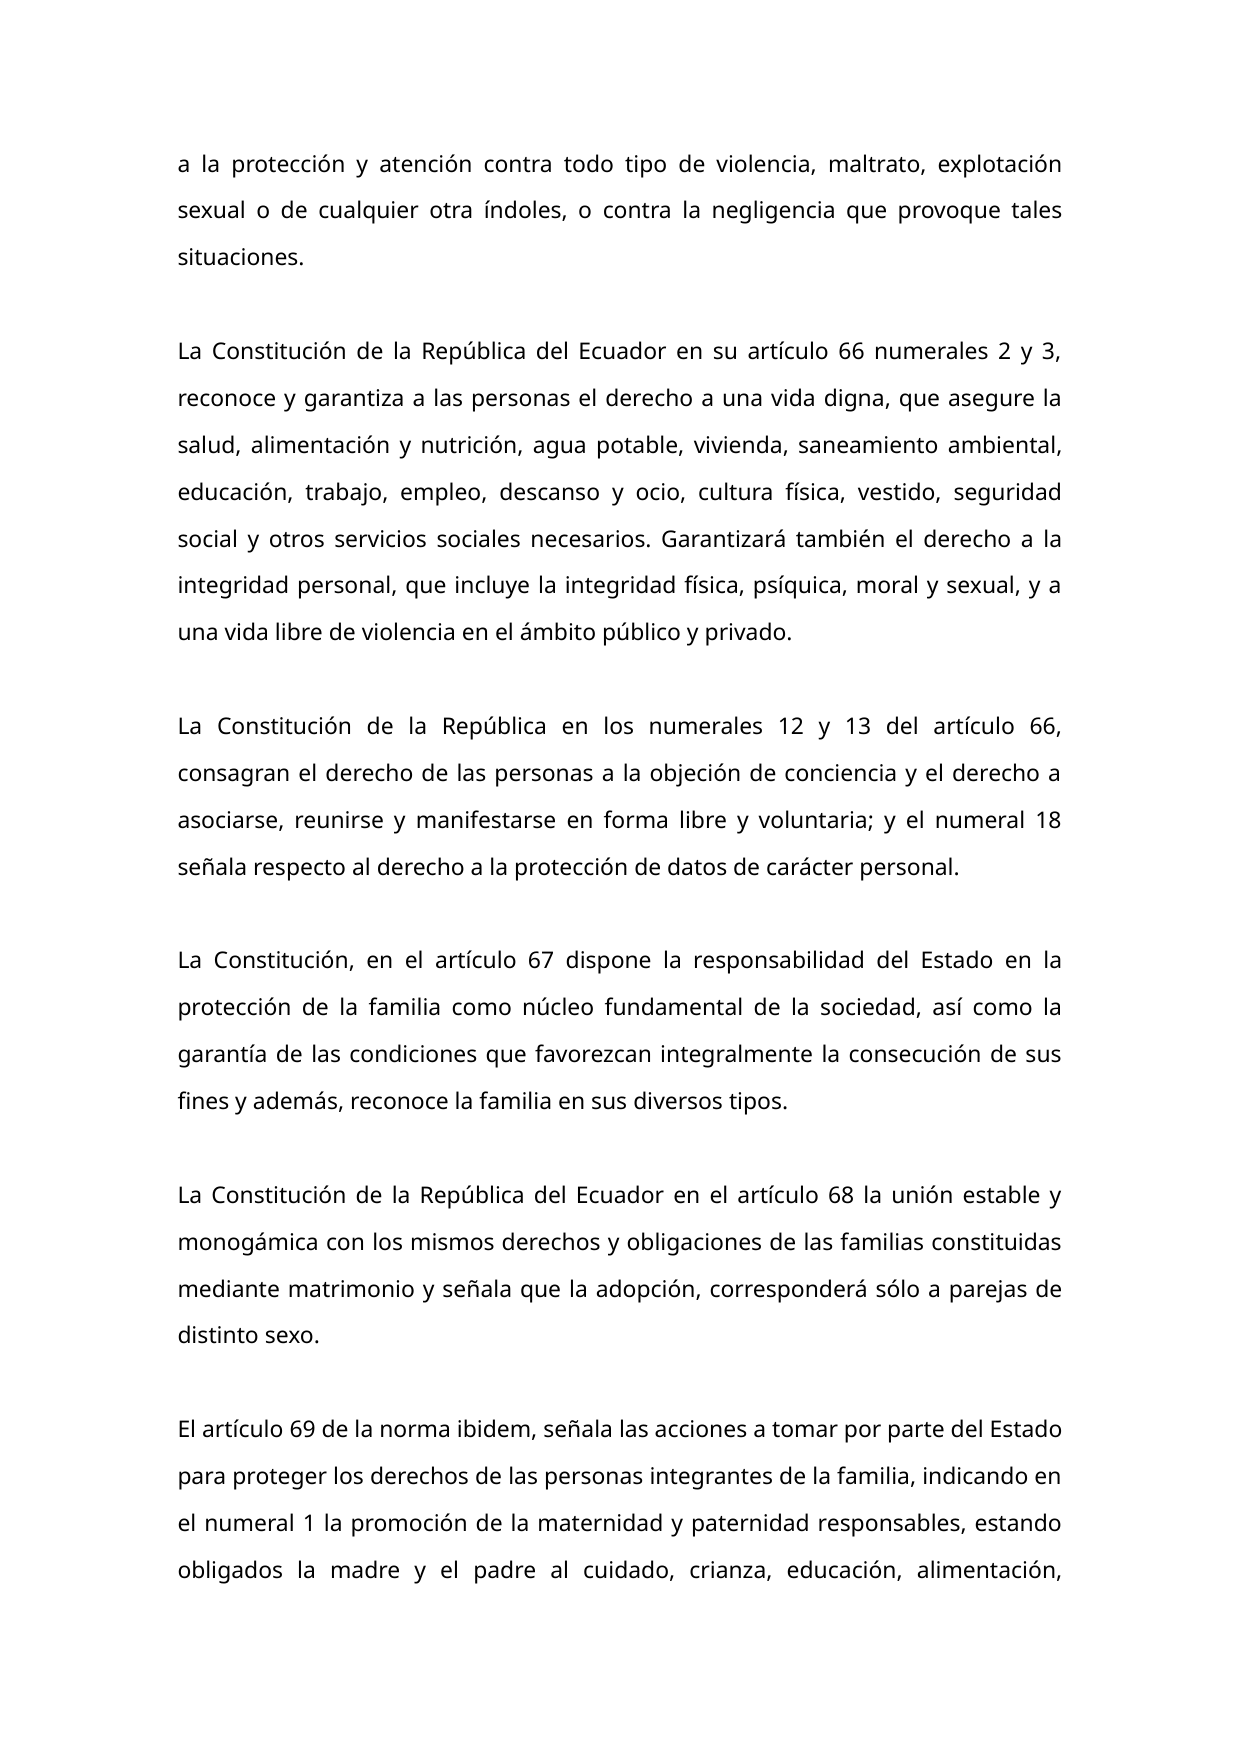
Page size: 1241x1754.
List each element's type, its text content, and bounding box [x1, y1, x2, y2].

text La Constitución de la República en los numerales 12 y 13 del artículo 66, consagran el derecho de las personas a la objeción de conciencia y el derecho a asociarse, reunirse y manifestarse en forma libre y voluntaria; y el numeral 18 señala respecto al derecho a la protección de datos de carácter personal. [177, 710, 1063, 882]
text La Constitución de la República del Ecuador en el artículo 68 la unión estable y monogámica con los mismos derechos y obligaciones de las familias constituidas mediante matrimonio y señala que la adopción, corresponderá sólo a parejas de distinto sexo. [177, 1179, 1063, 1351]
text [177, 1413, 1063, 1585]
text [177, 148, 1063, 273]
text La Constitución de la República del Ecuador en su artículo 66 numerales 2 y 3, reconoce y garantiza a las personas el derecho a una vida digna, que asegure la salud, alimentación y nutrición, agua potable, vivienda, saneamiento ambiental, educación, trabajo, empleo, descanso y ocio, cultura física, vestido, seguridad social y otros servicios sociales necesarios. Garantizará también el derecho a la integridad personal, que incluye la integridad física, psíquica, moral y sexual, y a una vida libre de violencia en el ámbito público y privado. [177, 335, 1063, 648]
text La Constitución, en el artículo 67 dispone la responsabilidad del Estado en la protección de la familia como núcleo fundamental de la sociedad, así como la garantía de las condiciones que favorezcan integralmente la consecución de sus fines y además, reconoce la familia en sus diversos tipos. [177, 944, 1063, 1116]
